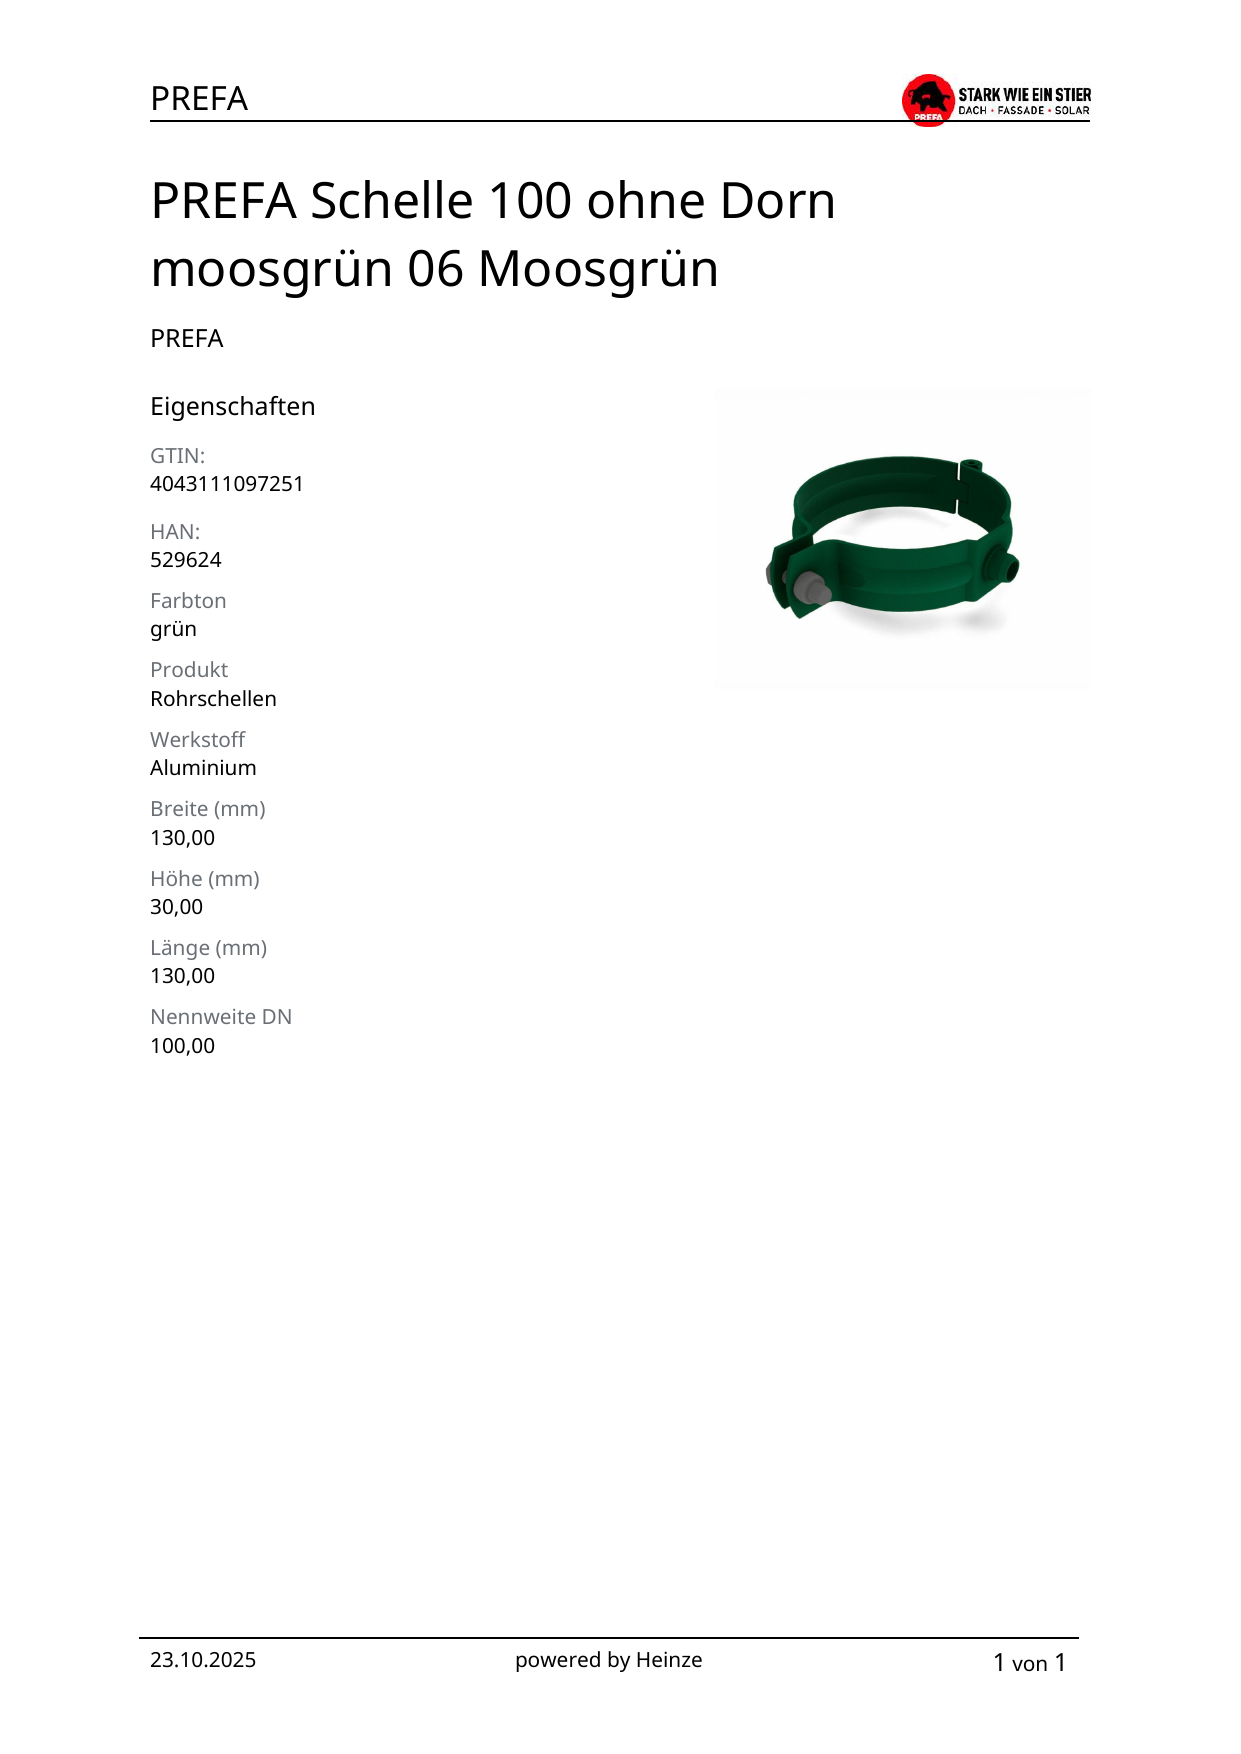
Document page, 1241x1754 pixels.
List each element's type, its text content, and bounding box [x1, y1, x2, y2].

text GTIN: [150, 441, 715, 469]
text Produkt [150, 656, 715, 684]
text Farbton [150, 586, 715, 614]
text 4043111097251 [150, 469, 715, 498]
text Aluminium [150, 753, 1090, 782]
text Werkstoff [150, 725, 1090, 753]
text 130,00 [150, 823, 1090, 851]
text HAN: [150, 517, 715, 545]
text Höhe (mm) [150, 864, 1090, 892]
picture [715, 388, 1091, 689]
picture [902, 74, 1091, 121]
text grün [150, 614, 715, 643]
text Eigenschaften [150, 388, 715, 422]
text 529624 [150, 545, 715, 574]
text Länge (mm) [150, 933, 1090, 961]
text Nennweite DN [150, 1002, 1090, 1031]
text 30,00 [150, 892, 1090, 921]
text 130,00 [150, 961, 1090, 990]
text Rohrschellen [150, 684, 1090, 712]
text 100,00 [150, 1031, 1090, 1059]
text Breite (mm) [150, 794, 1090, 823]
text PREFA [150, 320, 1090, 354]
picture [902, 122, 1091, 127]
text PREFA Schelle 100 ohne Dorn moosgrün 06 Moosgrün [150, 165, 1090, 301]
